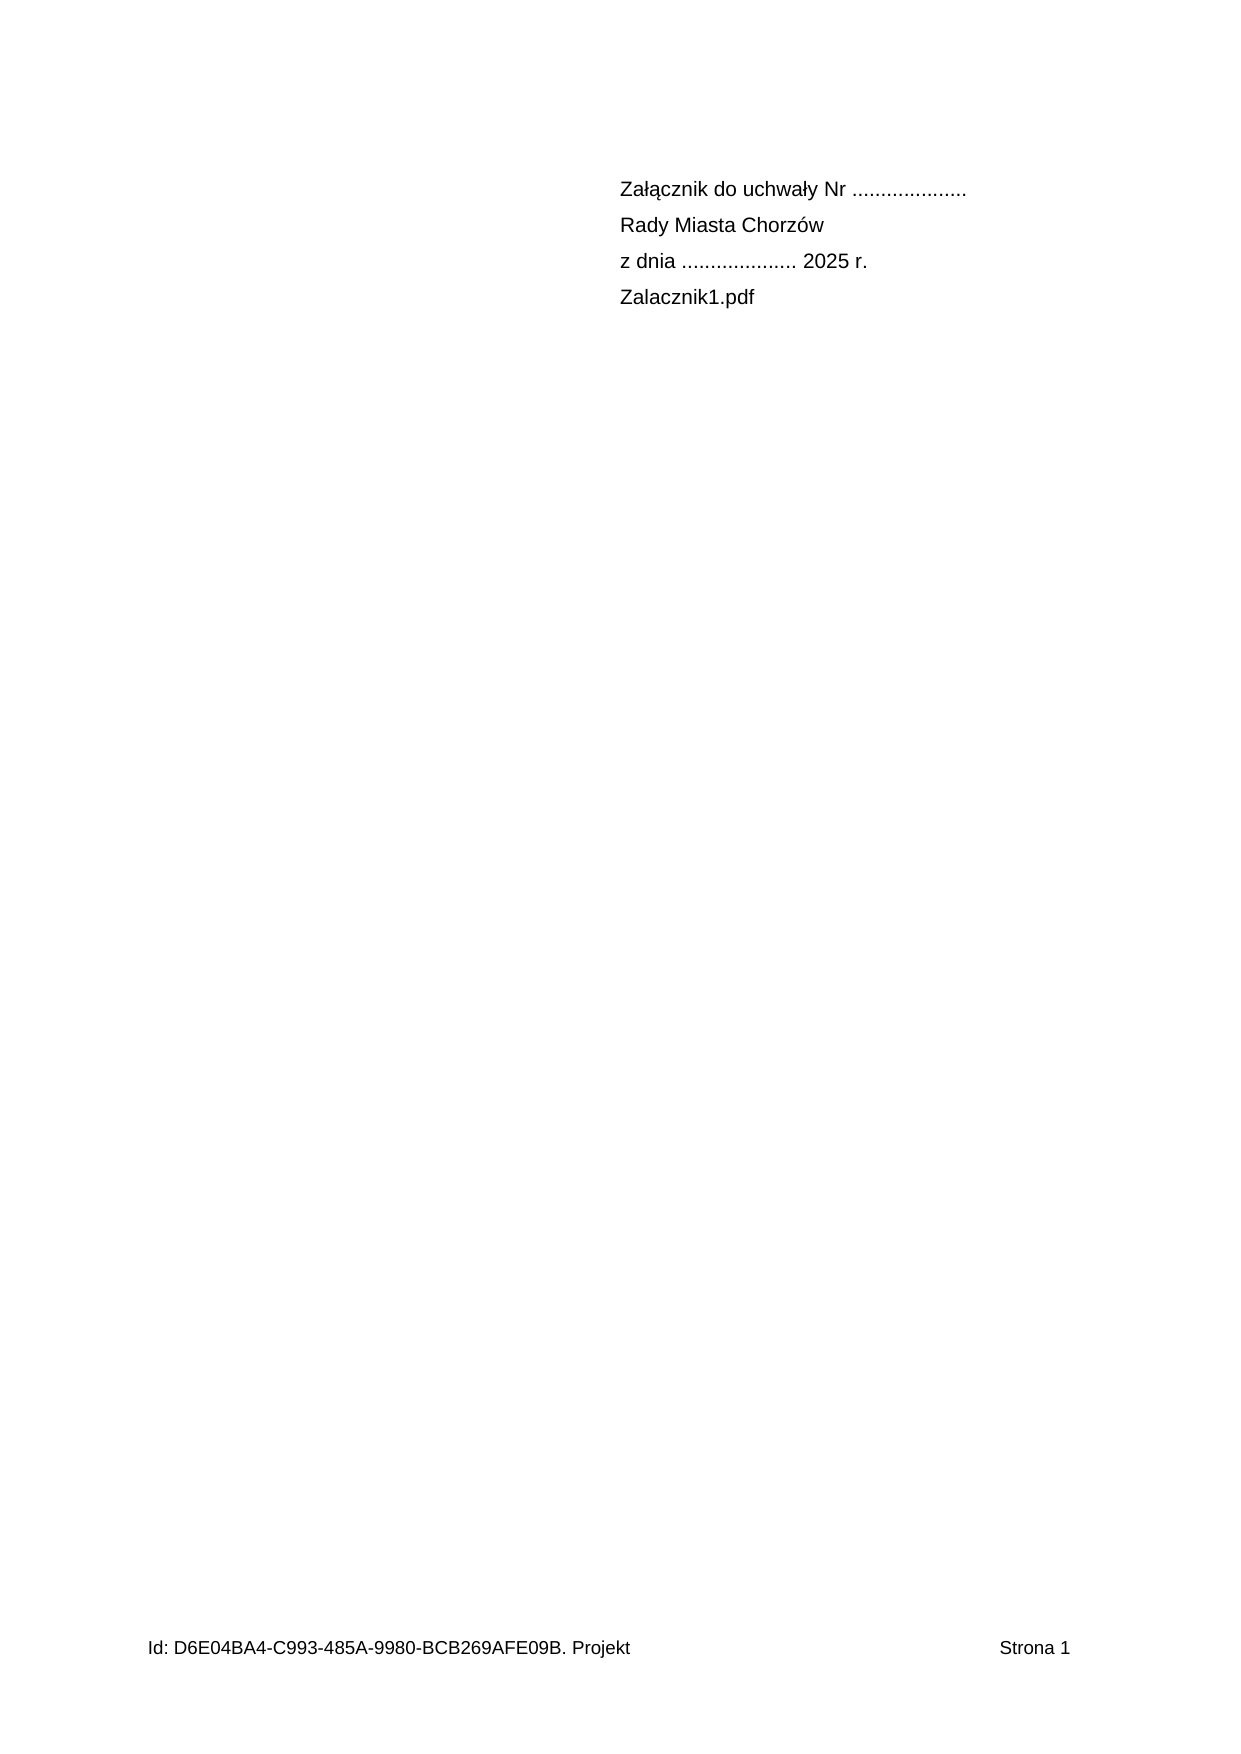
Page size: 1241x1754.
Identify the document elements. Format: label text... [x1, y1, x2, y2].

text Załącznik do uchwały Nr .................... Rady Miasta Chorzów z dnia .................... 2025 r. Zalacznik1.pdf [620, 177, 1093, 308]
